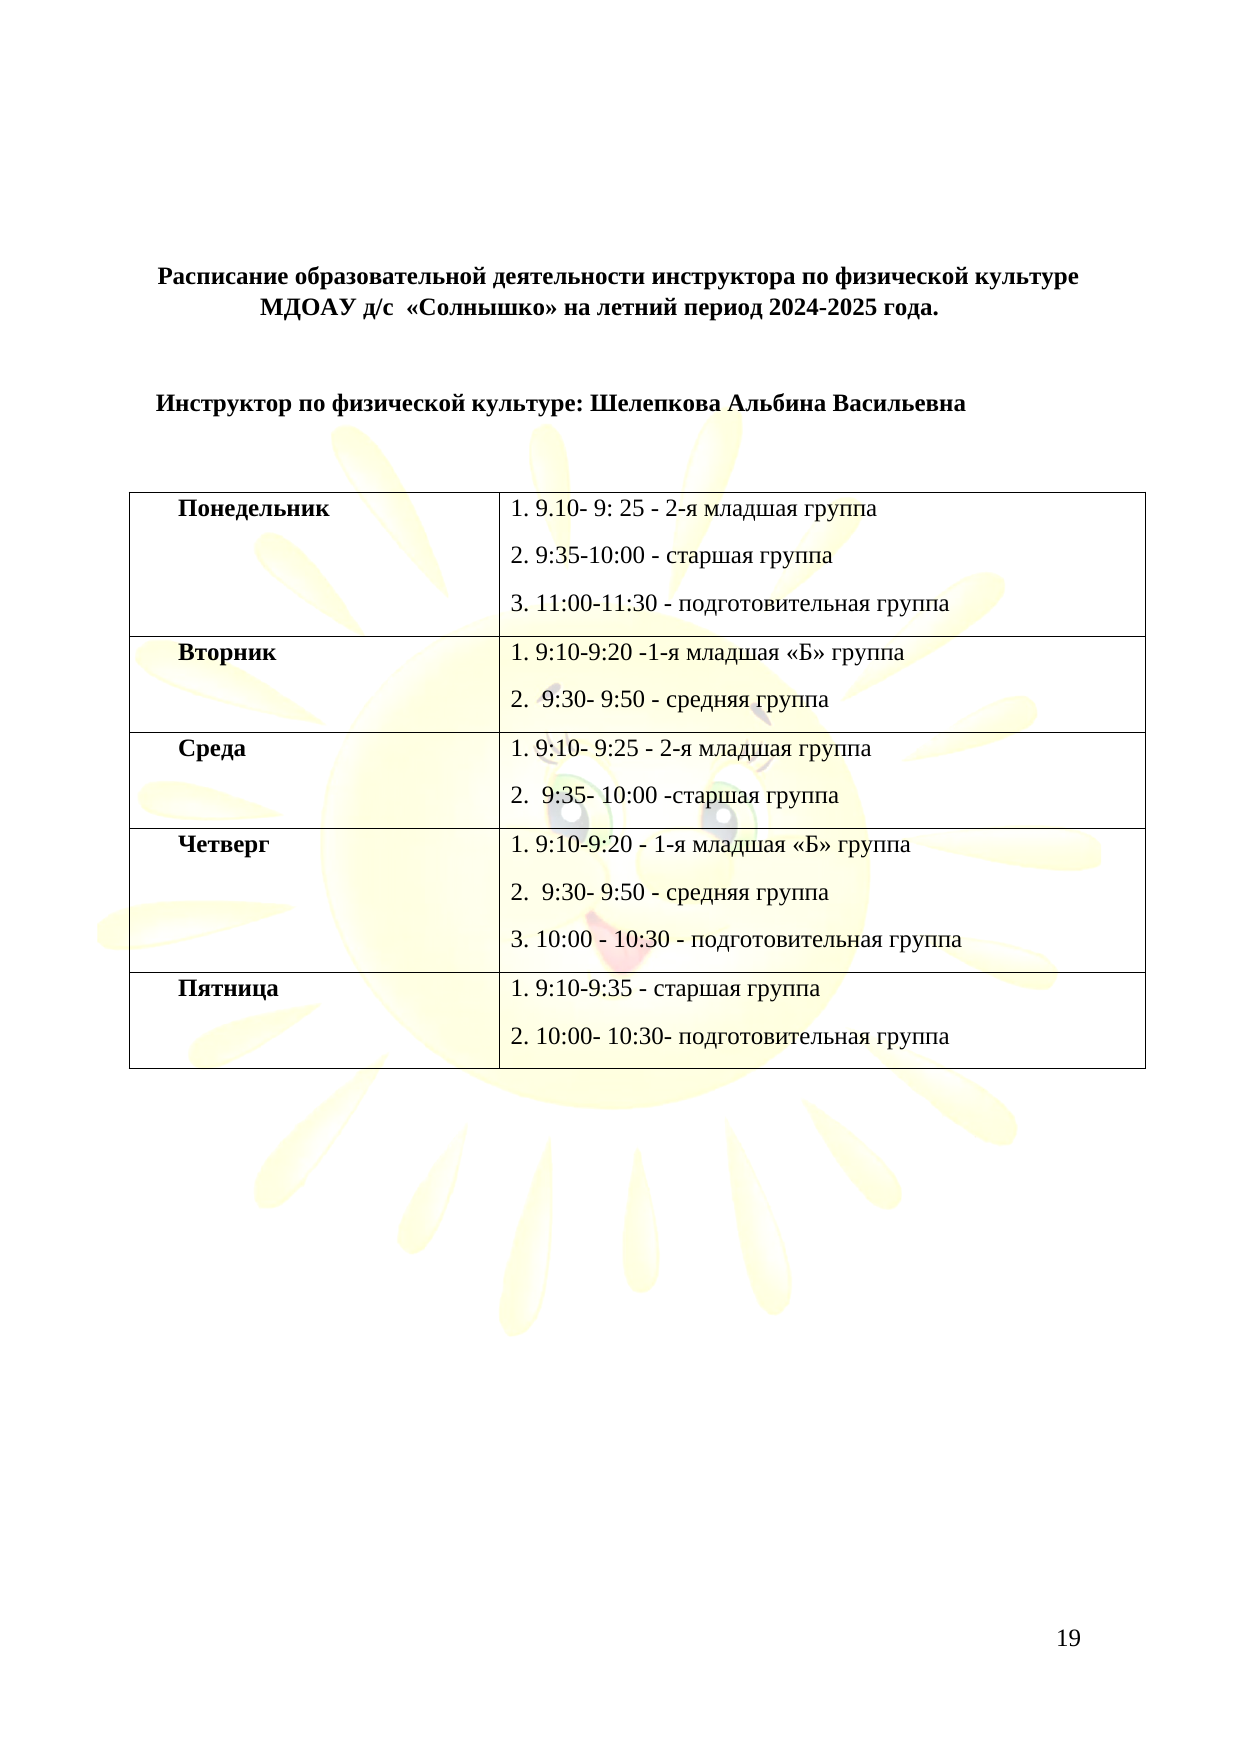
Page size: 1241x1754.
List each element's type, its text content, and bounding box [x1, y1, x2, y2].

table_cell Среда [130, 733, 499, 828]
table_cell 9:10-9:35 - старшая группа 10:00- 10:30- подготовительная группа [500, 973, 1145, 1068]
table_cell Вторник [130, 637, 499, 732]
table_cell 1. 9:10-9:20 -1-я младшая «Б» группа 2. 9:30- 9:50 - средняя группа [500, 637, 1145, 732]
table_cell 9:10- 9:25 - 2-я младшая группа 9:35- 10:00 -старшая группа [500, 733, 1145, 828]
table_header 9.10- 9: 25 - 2-я младшая группа 2. 9:35-10:00 - старшая группа 3. 11:00-11:30 - подготовительная группа [500, 493, 1145, 636]
table_header Понедельник [130, 493, 499, 636]
table_cell Пятница [130, 973, 499, 1068]
table_cell 9:10-9:20 - 1-я младшая «Б» группа 9:30- 9:50 - средняя группа 10:00 - 10:30 - подготовительная группа [500, 829, 1145, 972]
text Расписание образовательной деятельности инструктора по физической культуре МДОАУ д/с «Солнышко» на летний период 2024-2025 года. [118, 261, 1081, 321]
text Инструктор по физической культуре: Шелепкова Альбина Васильевна [118, 388, 1081, 416]
table_cell Четверг [130, 829, 499, 972]
